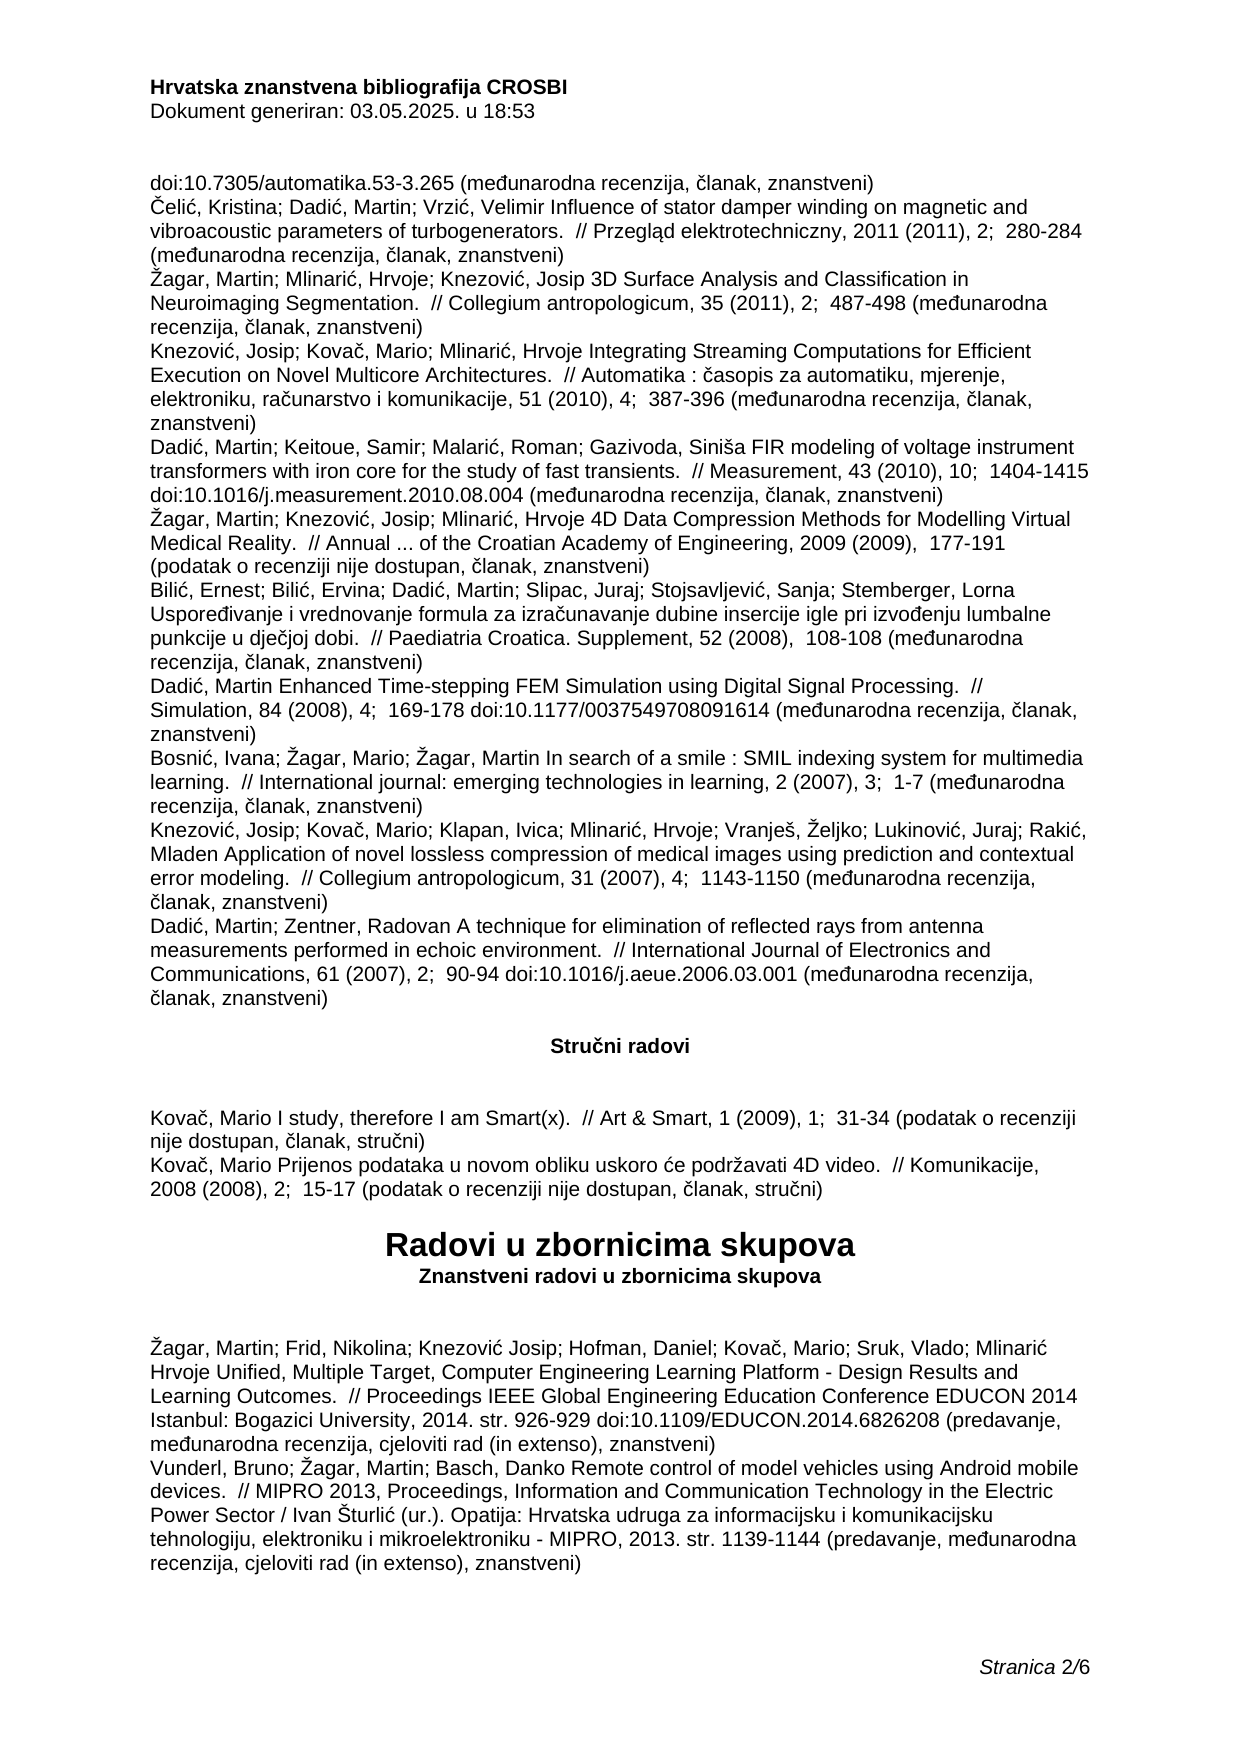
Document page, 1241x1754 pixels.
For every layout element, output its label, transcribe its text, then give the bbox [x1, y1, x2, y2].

text Kovač, Mario [150, 1153, 1090, 1201]
text Dadić, Martin; Keitoue, Samir; Malarić, Roman; Gazivoda, Siniša [150, 434, 1090, 506]
text Bosnić, Ivana; Žagar, Mario; Žagar, Martin [150, 746, 1090, 818]
text Čelić, Kristina; Dadić, Martin; Vrzić, Velimir [150, 195, 1090, 267]
text Knezović, Josip; Kovač, Mario; Klapan, Ivica; Mlinarić, Hrvoje; Vranješ, Željko; Lukinović, Juraj; Rakić, Mladen [150, 818, 1090, 914]
subtitle Znanstveni radovi u zbornicima skupova [150, 1264, 1090, 1288]
text Dadić, Martin [150, 674, 1090, 746]
subtitle Radovi u zbornicima skupova [150, 1225, 1090, 1264]
text Žagar, Martin; Knezović, Josip; Mlinarić, Hrvoje [150, 506, 1090, 578]
text Bilić, Ernest; Bilić, Ervina; Dadić, Martin; Slipac, Juraj; Stojsavljević, Sanja; Stemberger, Lorna [150, 578, 1090, 674]
text Knezović, Josip; Kovač, Mario; Mlinarić, Hrvoje [150, 339, 1090, 434]
text Kovač, Mario [150, 1105, 1090, 1153]
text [150, 267, 1090, 339]
text Dadić, Martin; Zentner, Radovan [150, 914, 1090, 1009]
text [150, 171, 1090, 195]
text Žagar, Martin; Frid, Nikolina; Knezović Josip; Hofman, Daniel; Kovač, Mario; Sruk, Vlado; Mlinarić Hrvoje [150, 1336, 1090, 1455]
text Vunderl, Bruno; Žagar, Martin; Basch, Danko [150, 1455, 1090, 1575]
subtitle Stručni radovi [150, 1033, 1090, 1057]
